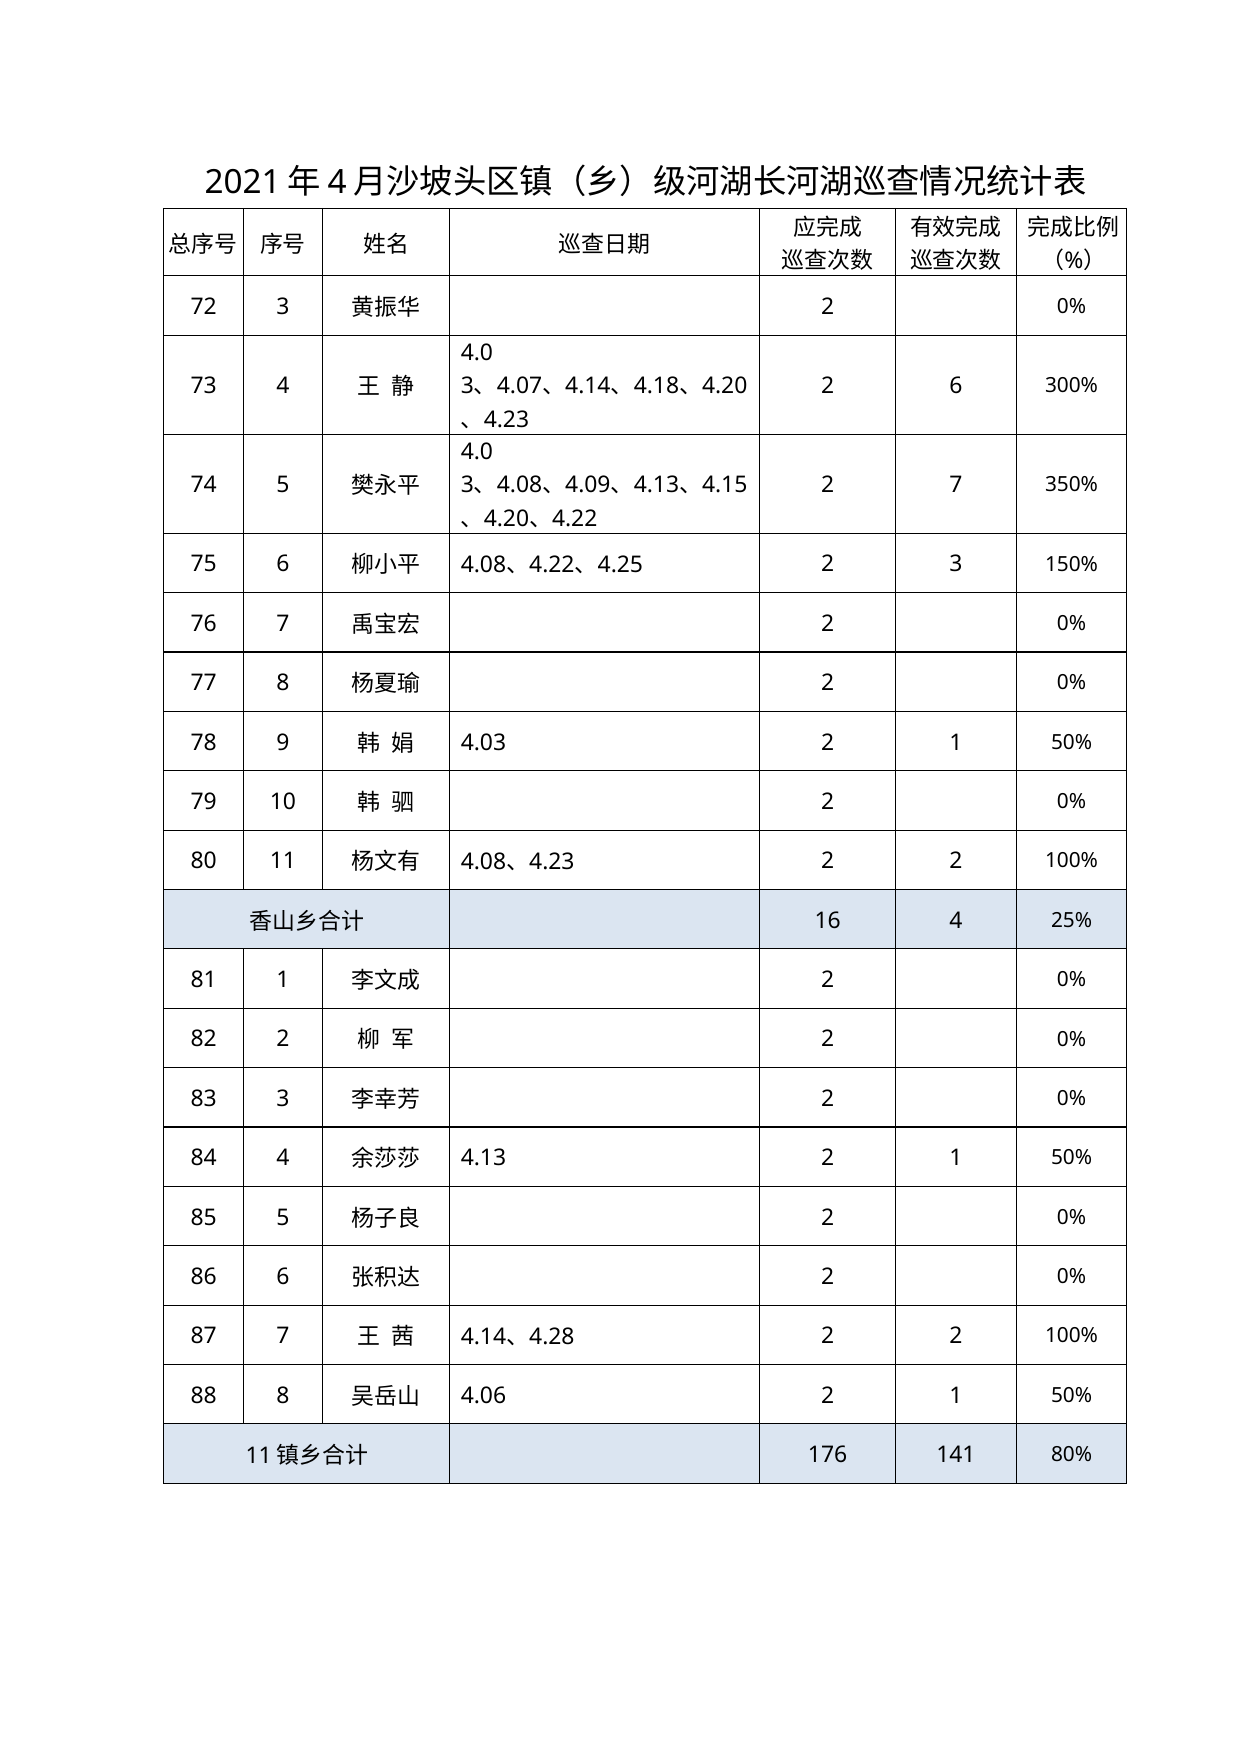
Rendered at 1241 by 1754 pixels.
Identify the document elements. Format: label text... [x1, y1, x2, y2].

table_cell 79 [164, 771, 243, 829]
table_cell 6 [244, 1246, 322, 1304]
table_cell 2 [760, 276, 895, 335]
table_cell 樊永平 [323, 435, 449, 533]
table_cell 4.14、4.28 [450, 1306, 759, 1364]
table_cell 0% [1017, 593, 1126, 651]
table_cell 2 [760, 949, 895, 1008]
table_cell 82 [164, 1009, 243, 1067]
table_cell 73 [164, 336, 243, 434]
table_cell [896, 949, 1016, 1008]
table_cell 2 [760, 534, 895, 592]
table_cell 4 [244, 336, 322, 434]
table_cell 4.06 [450, 1365, 759, 1423]
table_cell 李幸芳 [323, 1068, 449, 1126]
table_cell 5 [244, 435, 322, 533]
table_cell 75 [164, 534, 243, 592]
table_cell 74 [164, 435, 243, 533]
table_cell [896, 1009, 1016, 1067]
table_cell 1 [896, 1365, 1016, 1423]
table_cell 王 静 [323, 336, 449, 434]
table_cell [896, 771, 1016, 829]
table_cell 8 [244, 653, 322, 711]
table_cell 11 [244, 831, 322, 889]
table_cell 2 [760, 712, 895, 770]
table_cell 3 [896, 534, 1016, 592]
table_cell 吴岳山 [323, 1365, 449, 1423]
table_cell 2 [896, 1306, 1016, 1364]
table_cell 88 [164, 1365, 243, 1423]
table_cell 50% [1017, 1365, 1126, 1423]
table_cell 2 [760, 831, 895, 889]
table_cell [450, 1246, 759, 1304]
table_cell 王 茜 [323, 1306, 449, 1364]
table_cell 0% [1017, 276, 1126, 335]
table_cell 78 [164, 712, 243, 770]
table_cell 6 [896, 336, 1016, 434]
table_cell 杨文有 [323, 831, 449, 889]
table_cell 韩 娟 [323, 712, 449, 770]
table_cell 4 [896, 890, 1016, 948]
table_cell 2 [760, 1246, 895, 1304]
table_cell 2 [760, 1009, 895, 1067]
table_cell [450, 949, 759, 1008]
table_cell 姓名 [323, 209, 449, 275]
table_cell [450, 771, 759, 829]
table_cell 100% [1017, 831, 1126, 889]
table_cell 11镇乡合计 [164, 1424, 449, 1483]
table_cell 4.03、4.08、4.09、4.13、4.15、4.20、4.22 [450, 435, 759, 533]
table_cell [450, 1009, 759, 1067]
table_cell 4.08、4.23 [450, 831, 759, 889]
table_cell 张积达 [323, 1246, 449, 1304]
table_cell 序号 [244, 209, 322, 275]
table_cell 6 [244, 534, 322, 592]
table_cell 3 [244, 1068, 322, 1126]
table_cell 7 [244, 593, 322, 651]
table_cell 2 [760, 1068, 895, 1126]
table_cell [450, 593, 759, 651]
table_cell 余莎莎 [323, 1128, 449, 1186]
table_cell 2 [760, 1128, 895, 1186]
table_cell 81 [164, 949, 243, 1008]
table_cell [450, 653, 759, 711]
table_cell 176 [760, 1424, 895, 1483]
table_cell 350% [1017, 435, 1126, 533]
table_cell 禹宝宏 [323, 593, 449, 651]
table_cell 5 [244, 1187, 322, 1245]
table_cell [450, 1187, 759, 1245]
table_cell 3 [244, 276, 322, 335]
table_cell 86 [164, 1246, 243, 1304]
table_cell 0% [1017, 1009, 1126, 1067]
table_cell 10 [244, 771, 322, 829]
table_cell 72 [164, 276, 243, 335]
table_cell [450, 890, 759, 948]
table_cell 4.03、4.07、4.14、4.18、4.20、4.23 [450, 336, 759, 434]
table_cell 83 [164, 1068, 243, 1126]
table_cell 4 [244, 1128, 322, 1186]
table_cell 1 [896, 712, 1016, 770]
table_cell 韩 驷 [323, 771, 449, 829]
table_cell 杨夏瑜 [323, 653, 449, 711]
table_cell 85 [164, 1187, 243, 1245]
table_cell 2 [760, 1306, 895, 1364]
table_cell 2 [760, 771, 895, 829]
table_cell 2 [760, 1365, 895, 1423]
table_cell 2 [760, 336, 895, 434]
table_cell [450, 276, 759, 335]
table_cell 0% [1017, 949, 1126, 1008]
table_cell 8 [244, 1365, 322, 1423]
table_cell 1 [244, 949, 322, 1008]
table_cell 李文成 [323, 949, 449, 1008]
table_cell [896, 1246, 1016, 1304]
table_cell 2 [760, 593, 895, 651]
table_cell 0% [1017, 653, 1126, 711]
table_cell [450, 1068, 759, 1126]
table_cell 1 [896, 1128, 1016, 1186]
table_cell 50% [1017, 1128, 1126, 1186]
table_cell 80 [164, 831, 243, 889]
table_cell 2 [896, 831, 1016, 889]
table_cell 80% [1017, 1424, 1126, 1483]
table_cell [896, 276, 1016, 335]
table_cell 2 [760, 1187, 895, 1245]
table_cell 0% [1017, 1068, 1126, 1126]
table_cell 4.08、4.22、4.25 [450, 534, 759, 592]
table_cell 有效完成 巡查次数 [896, 209, 1016, 275]
table_cell 2 [760, 435, 895, 533]
table_cell 0% [1017, 1246, 1126, 1304]
table_cell 150% [1017, 534, 1126, 592]
table_cell 4.13 [450, 1128, 759, 1186]
table_cell 2 [244, 1009, 322, 1067]
table_cell 巡查日期 [450, 209, 759, 275]
table_cell 25% [1017, 890, 1126, 948]
table_cell [450, 1424, 759, 1483]
table_cell 香山乡合计 [164, 890, 449, 948]
table_cell 黄振华 [323, 276, 449, 335]
table_cell 50% [1017, 712, 1126, 770]
table_cell 0% [1017, 771, 1126, 829]
table_cell 7 [896, 435, 1016, 533]
table_cell 16 [760, 890, 895, 948]
table_cell 87 [164, 1306, 243, 1364]
table_cell 7 [244, 1306, 322, 1364]
table_cell 9 [244, 712, 322, 770]
table_cell 完成比例 （%） [1017, 209, 1126, 275]
table_cell 77 [164, 653, 243, 711]
table_cell 柳 军 [323, 1009, 449, 1067]
table_cell [896, 1187, 1016, 1245]
table_cell 4.03 [450, 712, 759, 770]
table_cell 柳小平 [323, 534, 449, 592]
table_cell 100% [1017, 1306, 1126, 1364]
table_header 2021年4月沙坡头区镇（乡）级河湖长河湖巡查情况统计表 [164, 150, 1126, 208]
table_cell 应完成 巡查次数 [760, 209, 895, 275]
table_cell [896, 593, 1016, 651]
table_cell 84 [164, 1128, 243, 1186]
table_cell 杨子良 [323, 1187, 449, 1245]
table_cell 141 [896, 1424, 1016, 1483]
table_cell 总序号 [164, 209, 243, 275]
table_cell [896, 1068, 1016, 1126]
table_cell [896, 653, 1016, 711]
table_cell 300% [1017, 336, 1126, 434]
table_cell 0% [1017, 1187, 1126, 1245]
table_cell 2 [760, 653, 895, 711]
table_cell 76 [164, 593, 243, 651]
